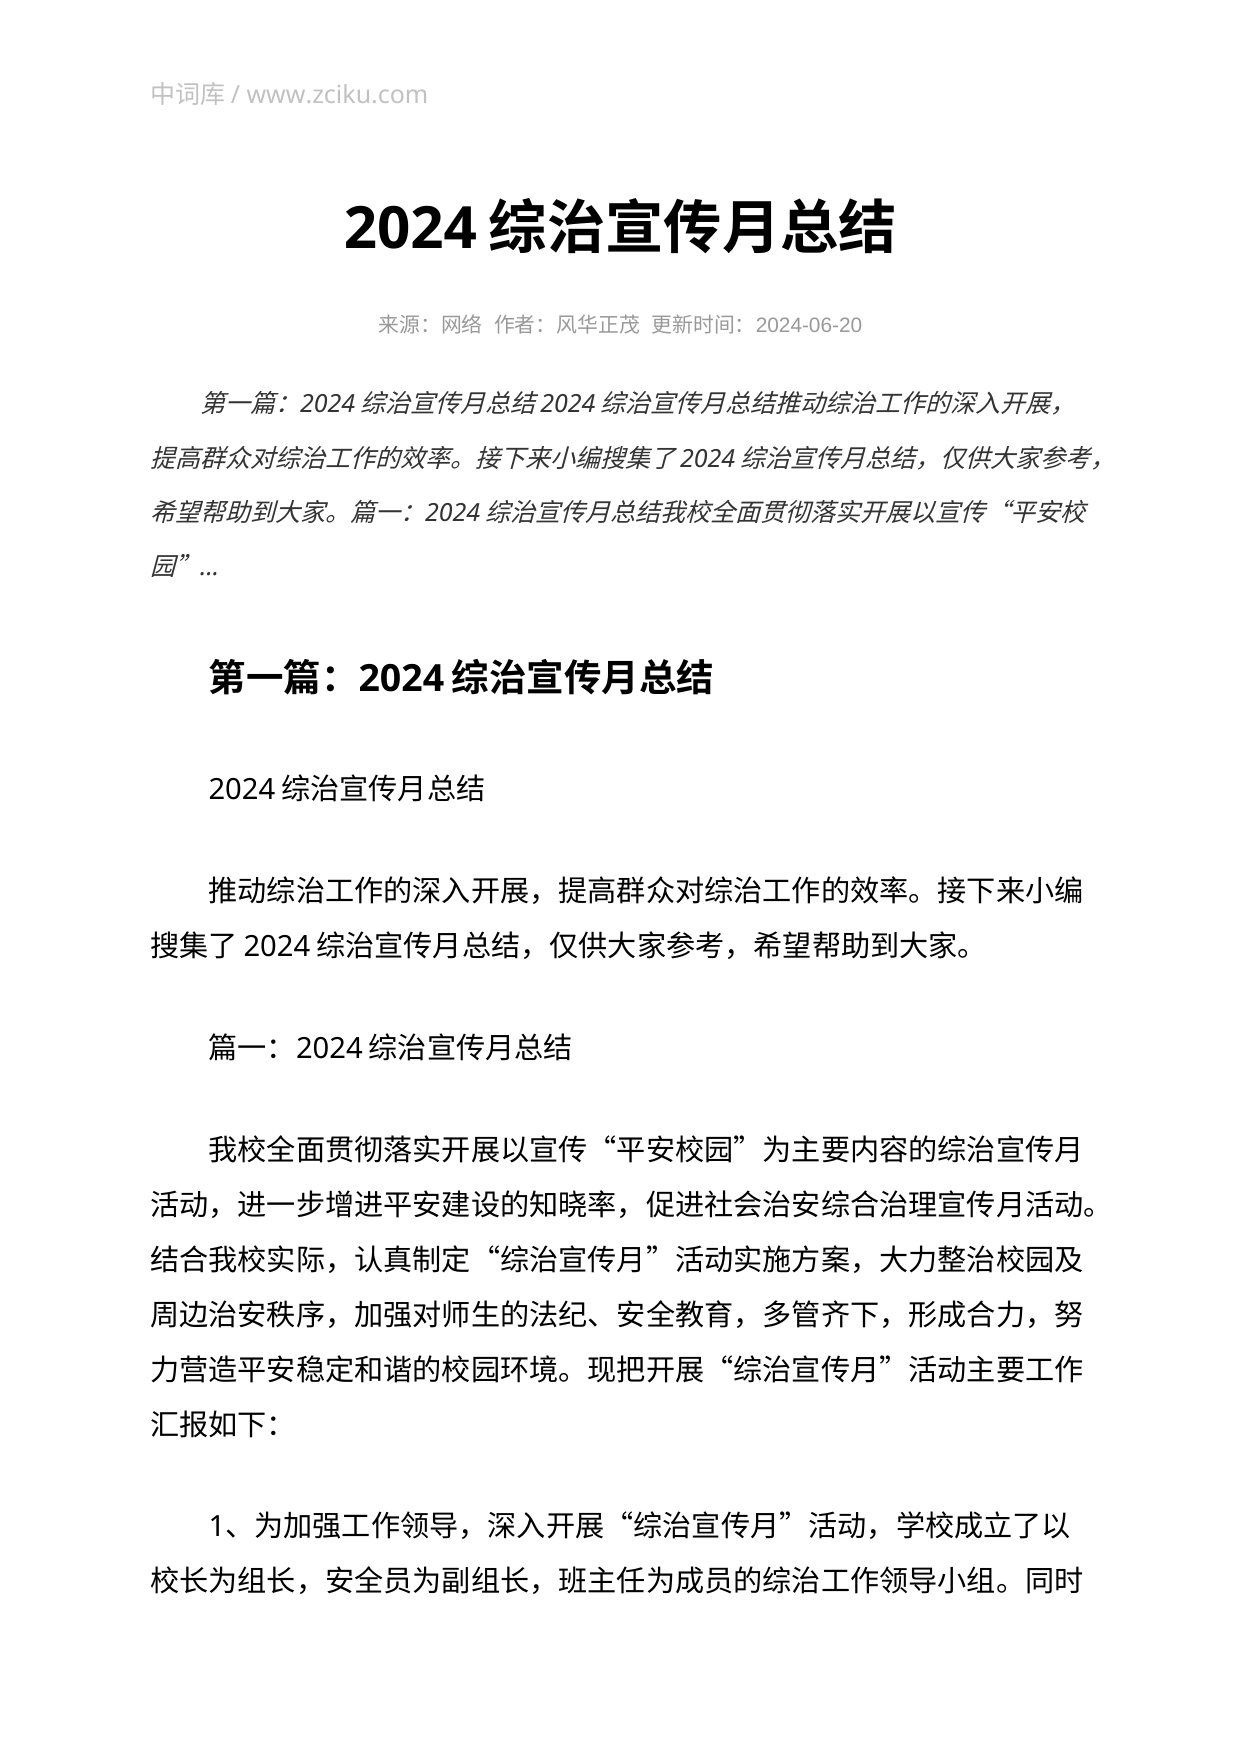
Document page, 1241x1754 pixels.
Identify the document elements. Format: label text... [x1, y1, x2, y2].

text 我校全面贯彻落实开展以宣传“平安校园”为主要内容的综治宣传月活动，进一步增进平安建设的知晓率，促进社会治安综合治理宣传月活动。结合我校实际，认真制定“综治宣传月”活动实施方案，大力整治校园及周边治安秩序，加强对师生的法纪、安全教育，多管齐下，形成合力，努力营造平安稳定和谐的校园环境。现把开展“综治宣传月”活动主要工作汇报如下： [150, 1127, 1090, 1443]
text 推动综治工作的深入开展，提高群众对综治工作的效率。接下来小编搜集了2024综治宣传月总结，仅供大家参考，希望帮助到大家。 [150, 868, 1090, 965]
text 第一篇：2024综治宣传月总结2024综治宣传月总结推动综治工作的深入开展，提高群众对综治工作的效率。接下来小编搜集了2024综治宣传月总结，仅供大家参考，希望帮助到大家。篇一：2024综治宣传月总结我校全面贯彻落实开展以宣传“平安校园”... [150, 384, 1090, 583]
text 篇一：2024综治宣传月总结 [150, 1024, 1090, 1067]
subtitle 2024综治宣传月总结 [150, 181, 1090, 266]
text 来源：网络 作者：风华正茂 更新时间：2024-06-20 [150, 313, 1090, 337]
text 第一篇：2024综治宣传月总结 [150, 648, 1090, 703]
text 2024综治宣传月总结 [150, 766, 1090, 808]
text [150, 1503, 1090, 1600]
